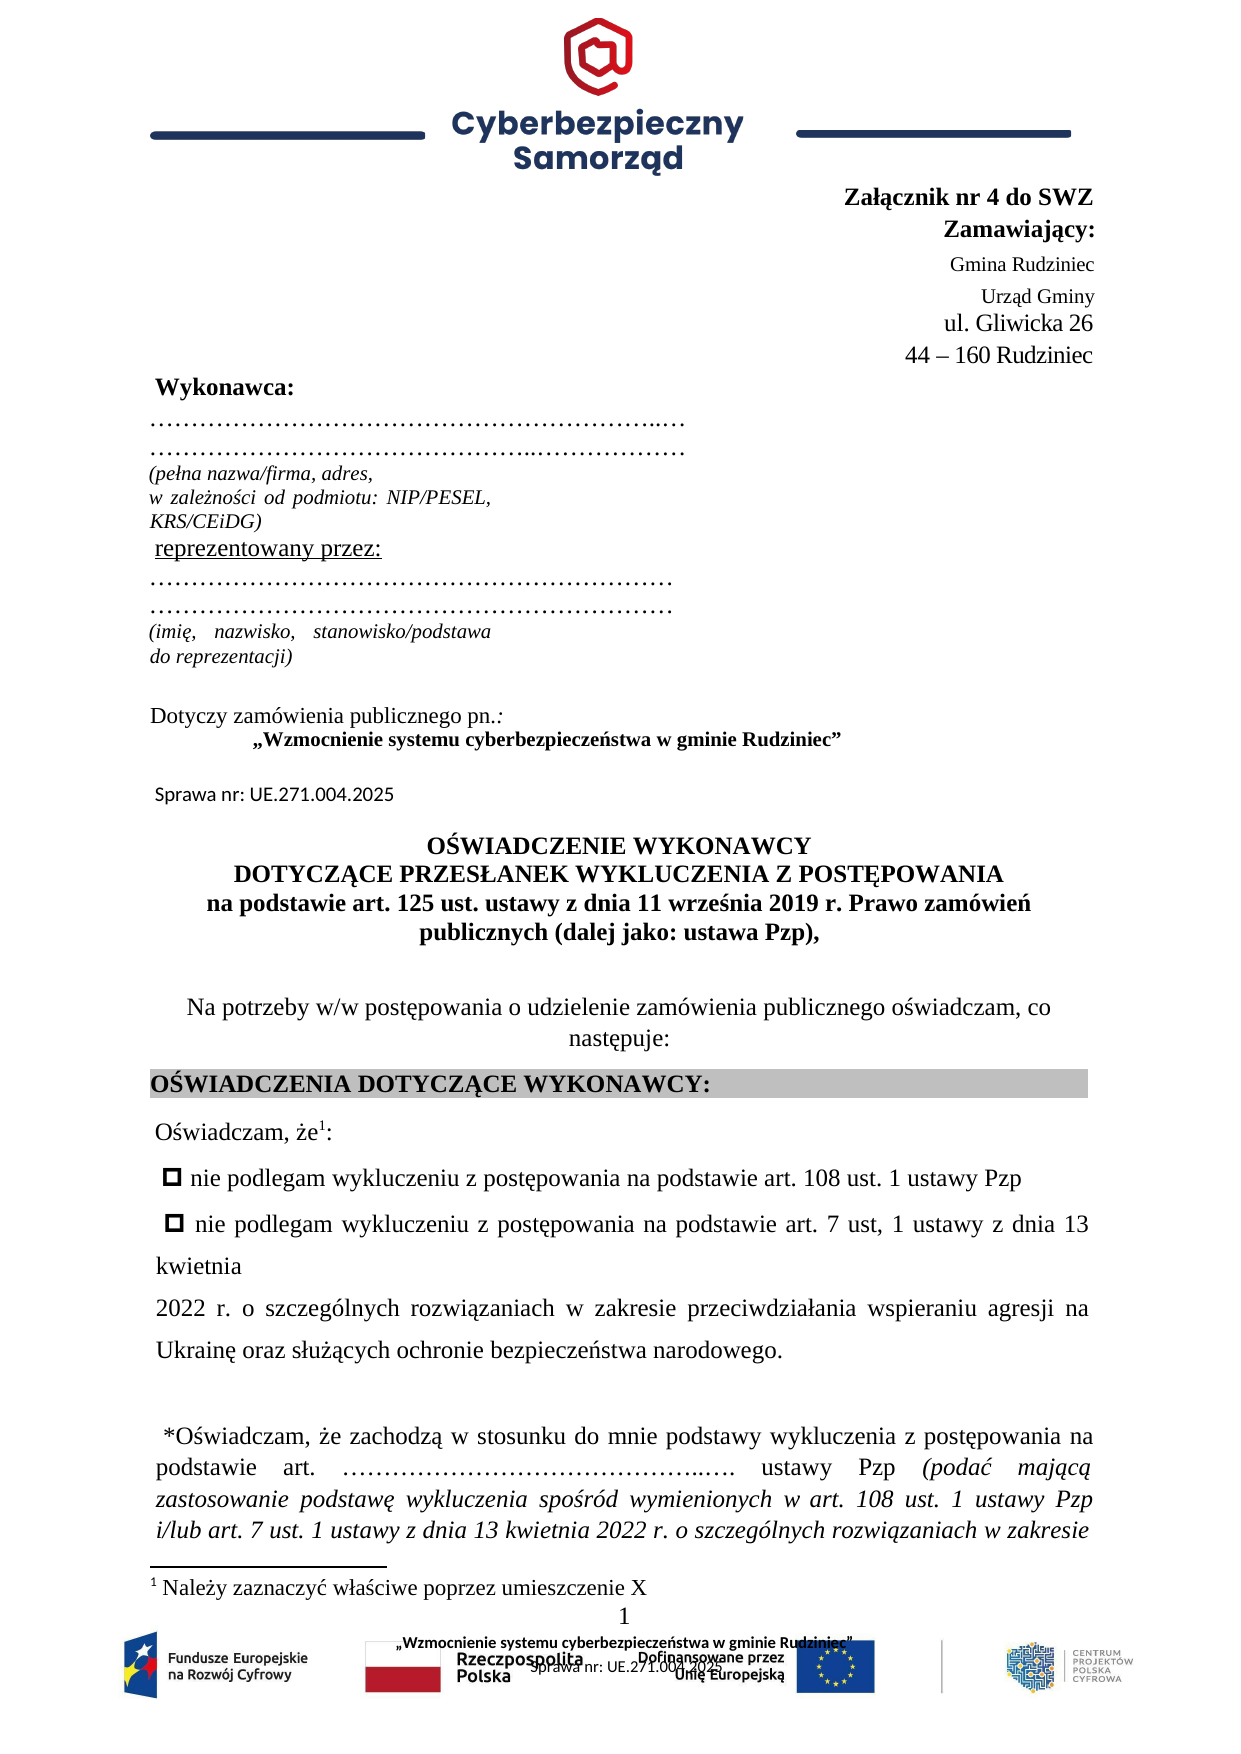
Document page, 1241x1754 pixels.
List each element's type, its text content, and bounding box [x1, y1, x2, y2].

text „Wzmocnienie systemu cyberbezpieczeństwa w gminie Rudziniec” [252, 728, 1092, 751]
text Załącznik nr 4 do SWZ [154, 182, 1093, 211]
text ……………………………………………………… [148, 562, 1093, 590]
text ……………………………………………………… [148, 590, 1093, 619]
picture [452, 18, 744, 176]
text DOTYCZĄCE PRZESŁANEK WYKLUCZENIA Z POSTĘPOWANIA [150, 859, 1088, 888]
text Na potrzeby w/w postępowania o udzielenie zamówienia publicznego oświadczam, co następuje: [150, 992, 1088, 1052]
text reprezentowany przez: [154, 533, 725, 562]
text Dotyczy zamówienia publicznego pn.: [150, 703, 1092, 728]
text Sprawa nr: UE.271.004.2025 [154, 782, 1092, 806]
text Wykonawca: [154, 372, 1093, 400]
picture [796, 130, 1072, 138]
text Oświadczam, że: [154, 1117, 1089, 1145]
text ul. Gliwicka 26 [154, 308, 1093, 337]
text (imię, nazwisko, stanowisko/podstawa do reprezentacji) [148, 619, 493, 668]
text ……………………………………………………..… [148, 403, 1093, 432]
list Urząd Gminy [238, 284, 1094, 308]
list Gmina Rudziniec [224, 252, 1094, 276]
text na podstawie art. 125 ust. ustawy z dnia 11 września 2019 r. Prawo zamówień publicznych (dalej jako: ustawa Pzp), [150, 888, 1088, 946]
text nie podlegam wykluczeniu z postępowania na podstawie art. 108 ust. 1 ustawy Pzp [154, 1163, 1089, 1192]
text OŚWIADCZENIA DOTYCZĄCE WYKONAWCY: [150, 1069, 1088, 1098]
picture [102, 1609, 1166, 1720]
text ………………………………………..……………… [148, 432, 1093, 461]
text OŚWIADCZENIE WYKONAWCY [150, 831, 1088, 859]
text nie podlegam wykluczeniu z postępowania na podstawie art. 7 ust, 1 ustawy z dnia 13 kwietnia 2022 r. o szczególnych rozwiązaniach w zakresie przeciwdziałania wspieraniu agresji na Ukrainę oraz służących ochronie bezpieczeństwa narodowego. [154, 1209, 1089, 1364]
text w zależności od podmiotu: NIP/PESEL, KRS/CEiDG) [148, 485, 493, 533]
text 44 – 160 Rudziniec [154, 340, 1093, 369]
picture [150, 131, 426, 140]
text (pełna nazwa/firma, adres, [148, 461, 493, 485]
text Zamawiający: [406, 214, 1096, 243]
